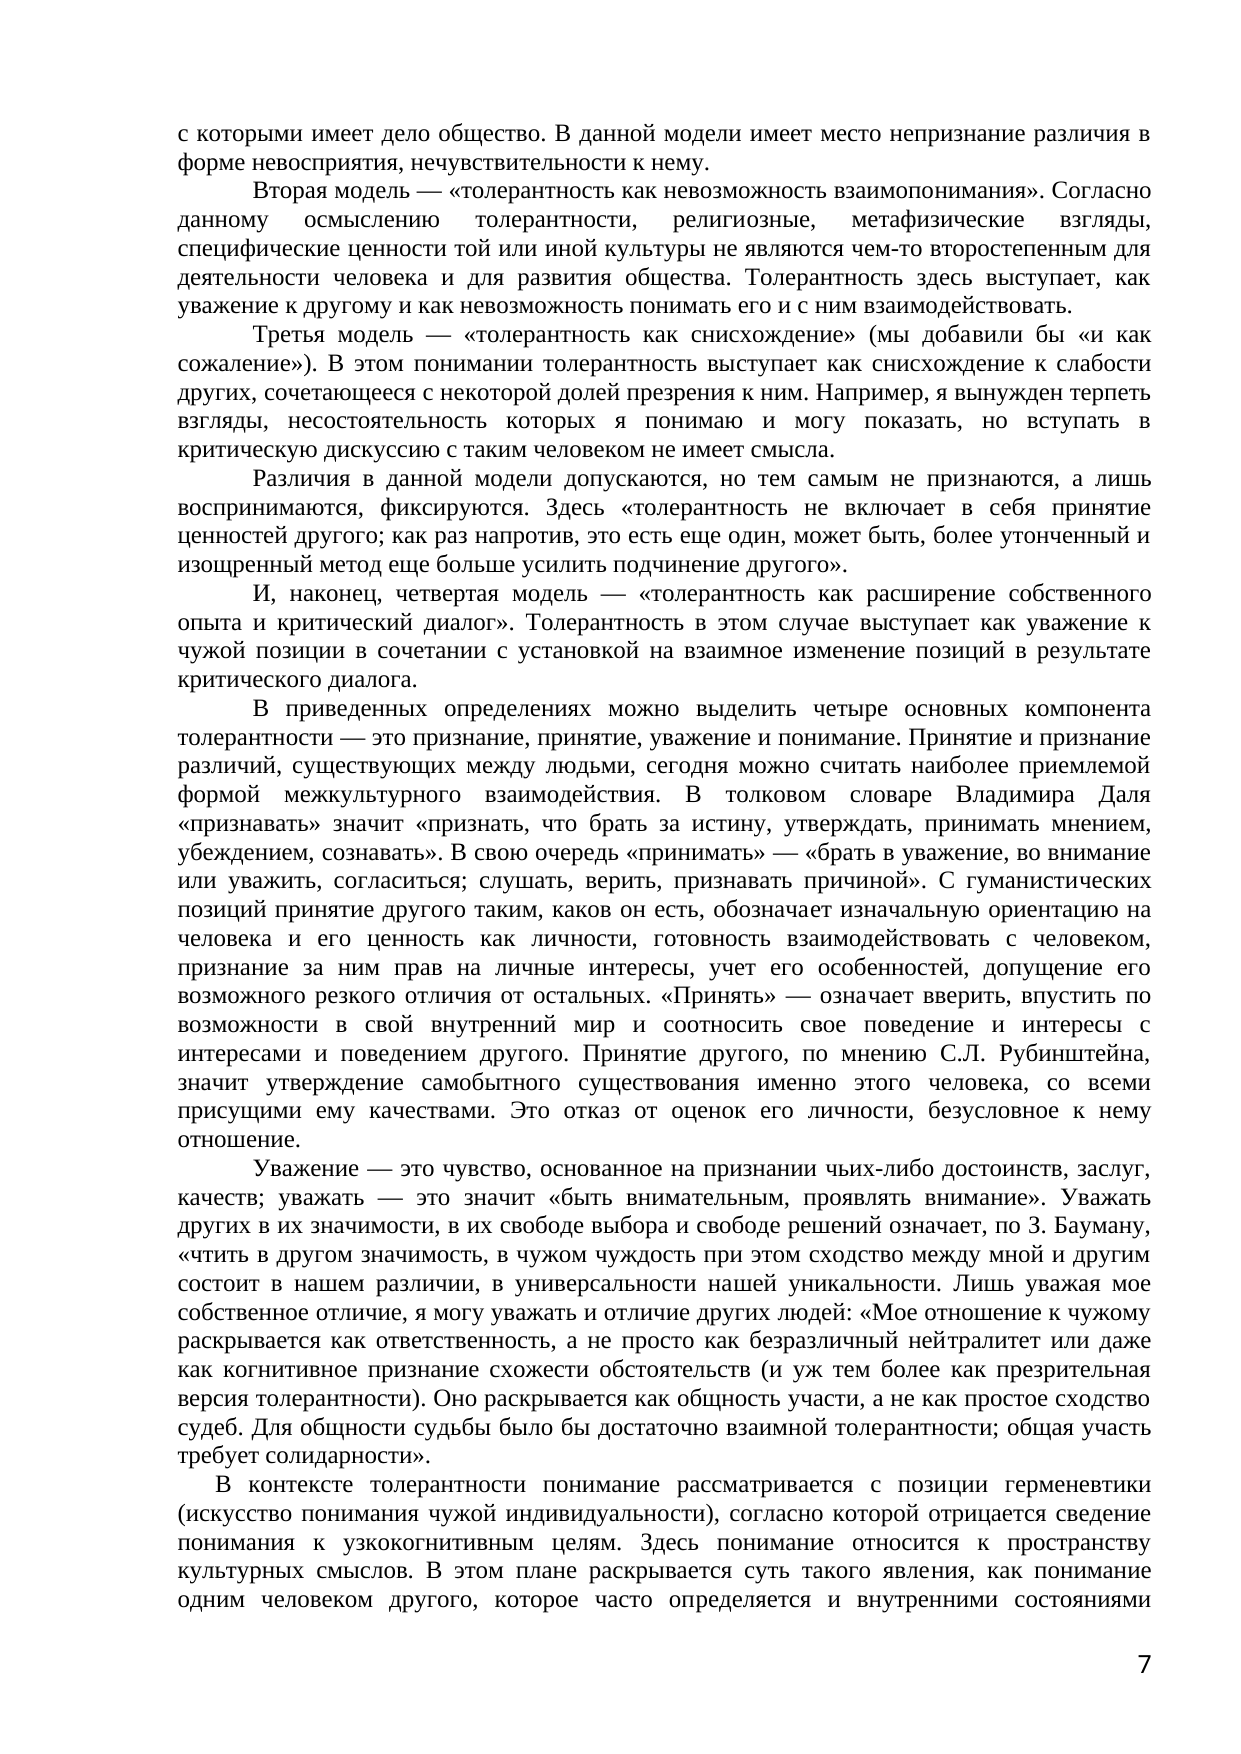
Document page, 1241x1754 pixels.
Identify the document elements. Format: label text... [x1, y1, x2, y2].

text Различия в данной модели допускаются, но тем самым не признаются, а лишь воспринимаются, фиксируются. Здесь «толерантность не включает в себя принятие ценностей другого; как раз напротив, это есть еще один, может быть, более утонченный и изощренный метод еще больше усилить подчинение другого». [177, 463, 1152, 578]
text И, наконец, четвертая модель — «толерантность как расширение собственного опыта и критический диалог». Толерантность в этом случае выступает как уважение к чужой позиции в сочетании с установкой на взаимное изменение позиций в результате критического диалога. [177, 578, 1152, 693]
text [177, 118, 1152, 176]
text Уважение — это чувство, основанное на признании чьих-либо достоинств, заслуг, качеств; уважать — это значит «быть внимательным, проявлять внимание». Уважать других в их значимости, в их свободе выбора и свободе решений означает, по З. Бауману, «чтить в другом значимость, в чужом чуждость при этом сходство между мной и другим состоит в нашем различии, в универсальности нашей уникальности. Лишь уважая мое собственное отличие, я могу уважать и отличие других людей: «Мое отношение к чужому раскрывается как ответственность, а не просто как безразличный нейтралитет или даже как когнитивное признание схожести обстоятельств (и уж тем более как презрительная версия толерантности). Оно раскрывается как общность участи, а не как простое сходство судеб. Для общности судьбы было бы достаточно взаимной толерантности; общая участь требует солидарности». [177, 1153, 1152, 1469]
text Вторая модель — «толерантность как невозможность взаимопонимания». Согласно данному осмыслению толерантности, религиозные, метафизические взгляды, специфические ценности той или иной культуры не являются чем-то второстепенным для деятельности человека и для развития общества. Толерантность здесь выступает, как уважение к другому и как невозможность понимать его и с ним взаимодействовать. [177, 176, 1152, 319]
text Третья модель — «толерантность как снисхождение» (мы добавили бы «и как сожаление»). В этом понимании толерантность выступает как снисхождение к слабости других, сочетающееся с некоторой долей презрения к ним. Например, я вынужден терпеть взгляды, несостоятельность которых я понимаю и могу показать, но вступать в критическую дискуссию с таким человеком не имеет смысла. [177, 319, 1152, 463]
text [177, 1469, 1152, 1613]
text В приведенных определениях можно выделить четыре основных компонента толерантности — это признание, принятие, уважение и понимание. Принятие и признание различий, существующих между людьми, сегодня можно считать наиболее приемлемой формой межкультурного взаимодействия. В толковом словаре Владимира Даля «признавать» значит «признать, что брать за истину, утверждать, принимать мнением, убеждением, сознавать». В свою очередь «принимать» — «брать в уважение, во внимание или уважить, согласиться; слушать, верить, признавать причиной». С гуманистических позиций принятие другого таким, каков он есть, обозначает изначальную ориентацию на человека и его ценность как личности, готовность взаимодействовать с человеком, признание за ним прав на личные интересы, учет его особенностей, допущение его возможного резкого отличия от остальных. «Принять» — означает вверить, впустить по возможности в свой внутренний мир и соотносить свое поведение и интересы с интересами и поведением другого. Принятие другого, по мнению С.Л. Рубинштейна, значит утверждение самобытного существования именно этого человека, со всеми присущими ему качествами. Это отказ от оценок его личности, безусловное к нему отношение. [177, 693, 1152, 1153]
